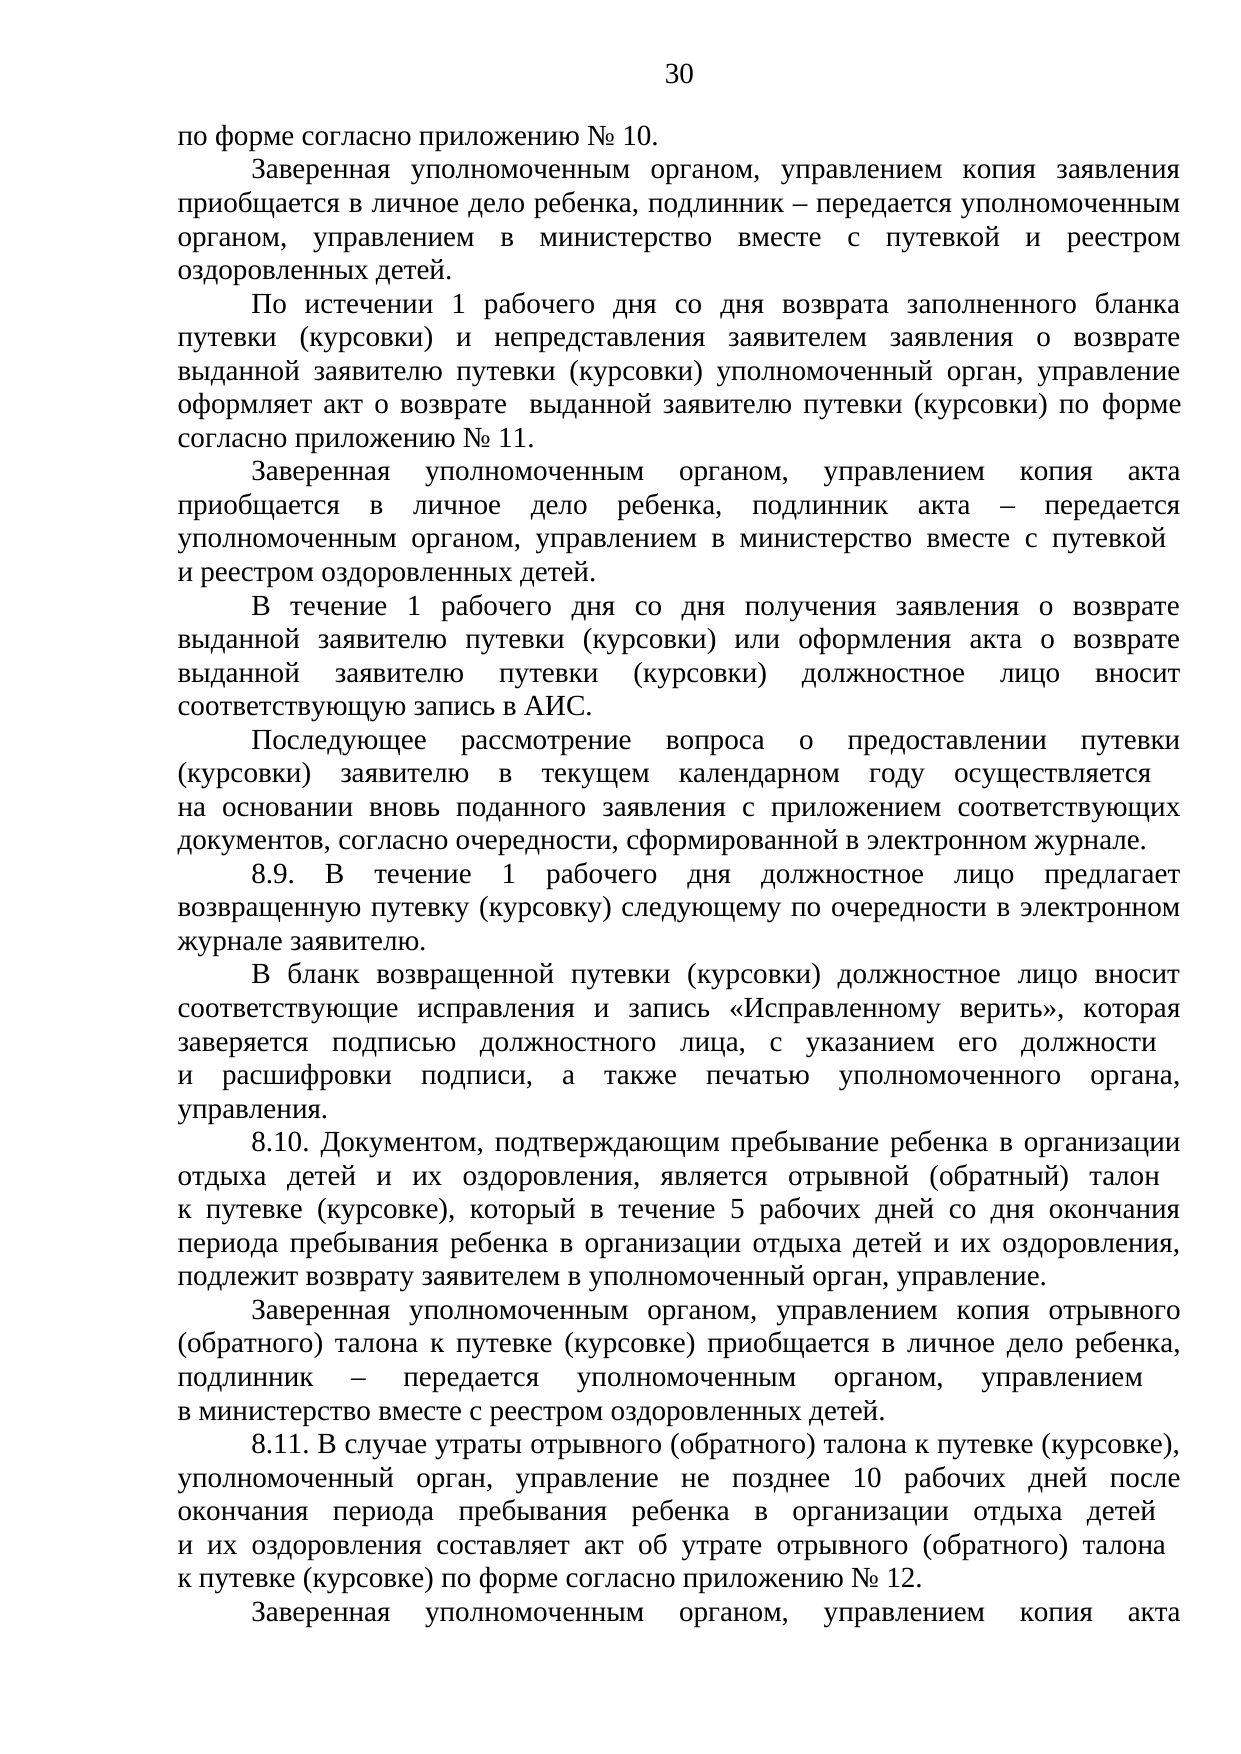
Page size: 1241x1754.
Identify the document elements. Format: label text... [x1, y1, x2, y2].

text Заверенная уполномоченным органом, управлением копия заявления приобщается в личное дело ребенка, подлинник – передается уполномоченным органом, управлением в министерство вместе с путевкой и реестром оздоровленных детей. [177, 152, 1181, 286]
text Заверенная уполномоченным органом, управлением копия акта приобщается в личное дело ребенка, подлинник акта – передается уполномоченным органом, управлением в министерство вместе с путевкой и реестром оздоровленных детей. [177, 453, 1181, 588]
text 8.11. В случае утраты отрывного (обратного) талона к путевке (курсовке), уполномоченный орган, управление не позднее 10 рабочих дней после окончания периода пребывания ребенка в организации отдыха детей и их оздоровления составляет акт об утрате отрывного (обратного) талона к путевке (курсовке) по форме согласно приложению № 12. [177, 1426, 1181, 1594]
text Последующее рассмотрение вопроса о предоставлении путевки (курсовки) заявителю в текущем календарном году осуществляется на основании вновь поданного заявления с приложением соответствующих документов, согласно очередности, сформированной в электронном журнале. [177, 722, 1181, 856]
text 8.10. Документом, подтверждающим пребывание ребенка в организации отдыха детей и их оздоровления, является отрывной (обратный) талон к путевке (курсовке), который в течение 5 рабочих дней со дня окончания периода пребывания ребенка в организации отдыха детей и их оздоровления, подлежит возврату заявителем в уполномоченный орган, управление. [177, 1124, 1181, 1292]
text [177, 118, 1181, 152]
text 8.9. В течение 1 рабочего дня должностное лицо предлагает возвращенную путевку (курсовку) следующему по очередности в электронном журнале заявителю. [177, 856, 1181, 957]
text Заверенная уполномоченным органом, управлением копия отрывного (обратного) талона к путевке (курсовке) приобщается в личное дело ребенка, подлинник – передается уполномоченным органом, управлением в министерство вместе с реестром оздоровленных детей. [177, 1292, 1181, 1426]
text В течение 1 рабочего дня со дня получения заявления о возврате выданной заявителю путевки (курсовки) или оформления акта о возврате выданной заявителю путевки (курсовки) должностное лицо вносит соответствующую запись в АИС. [177, 588, 1181, 722]
text В бланк возвращенной путевки (курсовки) должностное лицо вносит соответствующие исправления и запись «Исправленному верить», которая заверяется подписью должностного лица, с указанием его должности и расшифровки подписи, а также печатью уполномоченного органа, управления. [177, 957, 1181, 1124]
text По истечении 1 рабочего дня со дня возврата заполненного бланка путевки (курсовки) и непредставления заявителем заявления о возврате выданной заявителю путевки (курсовки) уполномоченный орган, управление оформляет акт о возврате выданной заявителю путевки (курсовки) по форме согласно приложению № 11. [177, 286, 1181, 453]
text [177, 1594, 1181, 1627]
